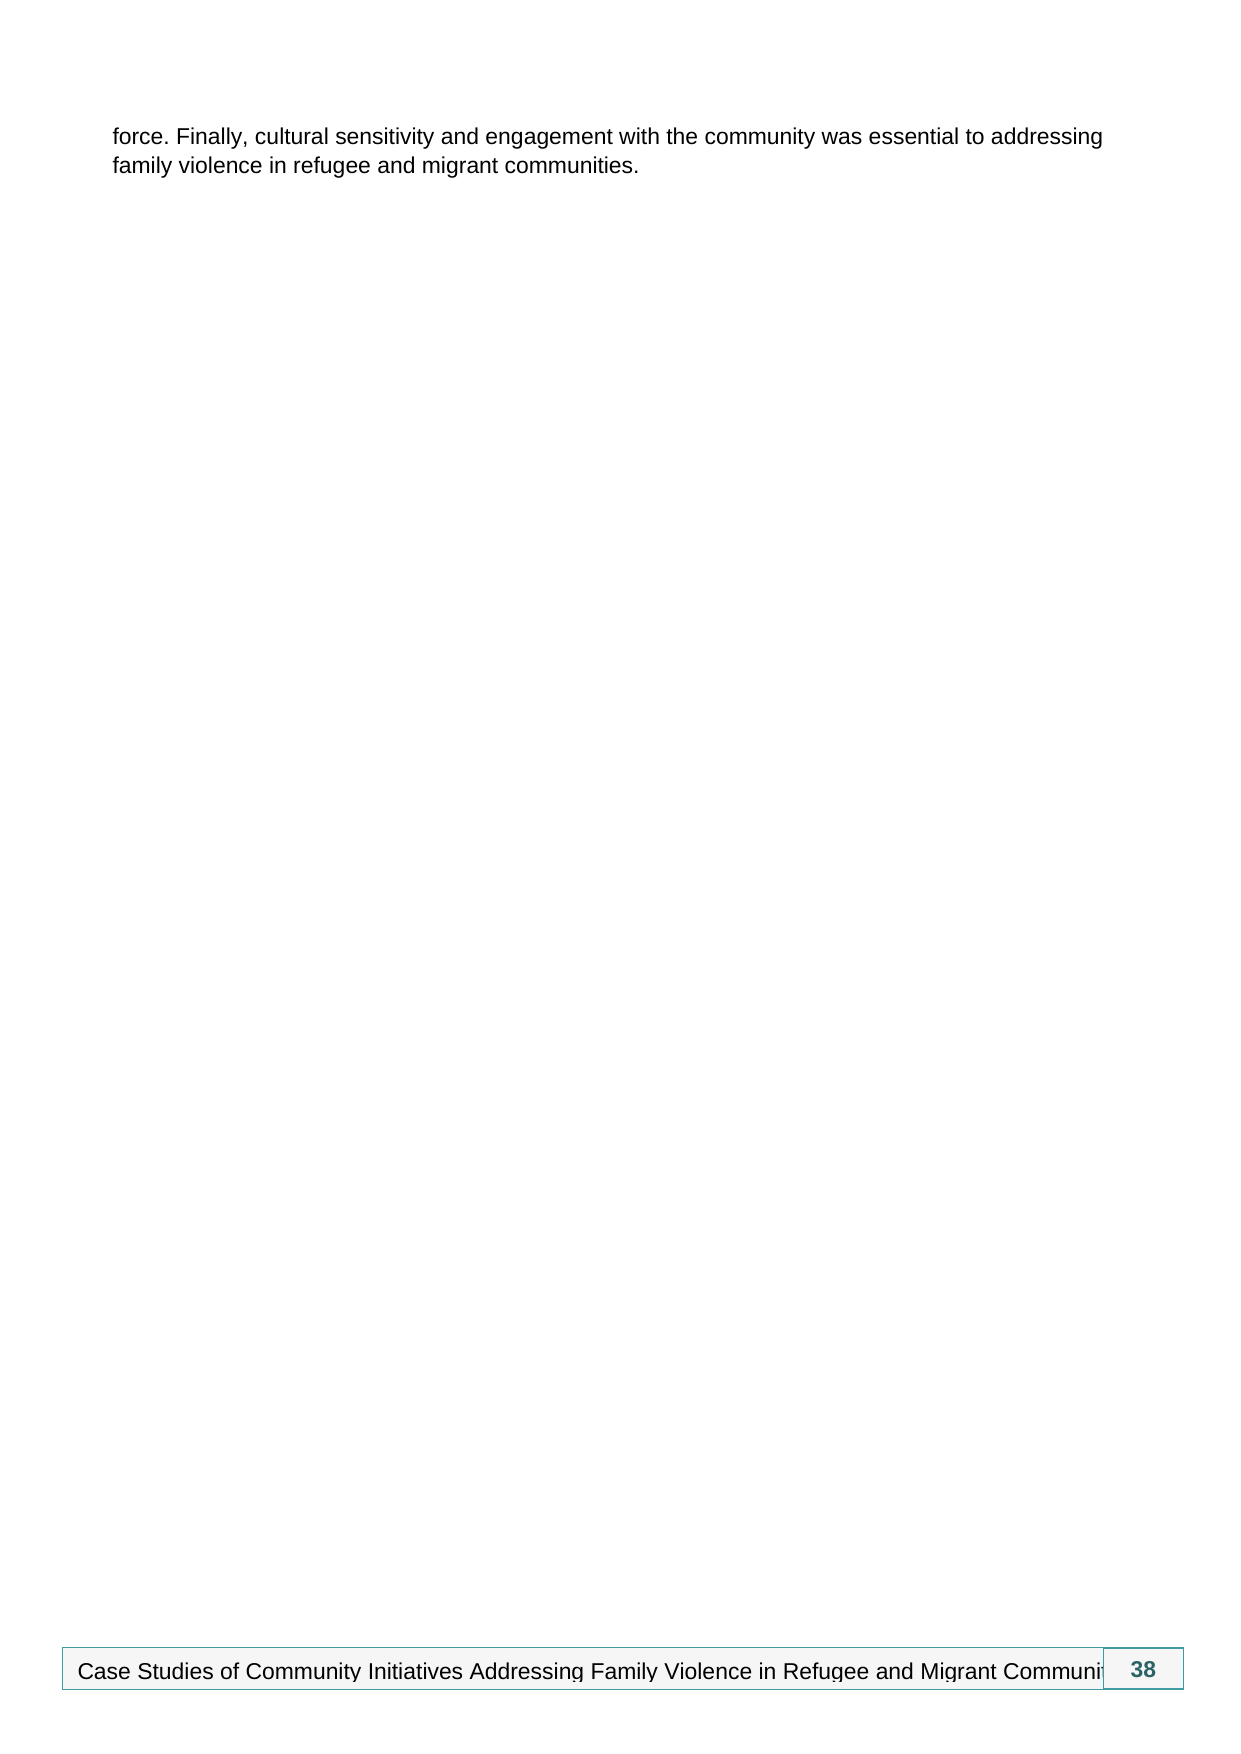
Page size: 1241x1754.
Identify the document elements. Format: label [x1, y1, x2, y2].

text [112, 121, 1152, 179]
